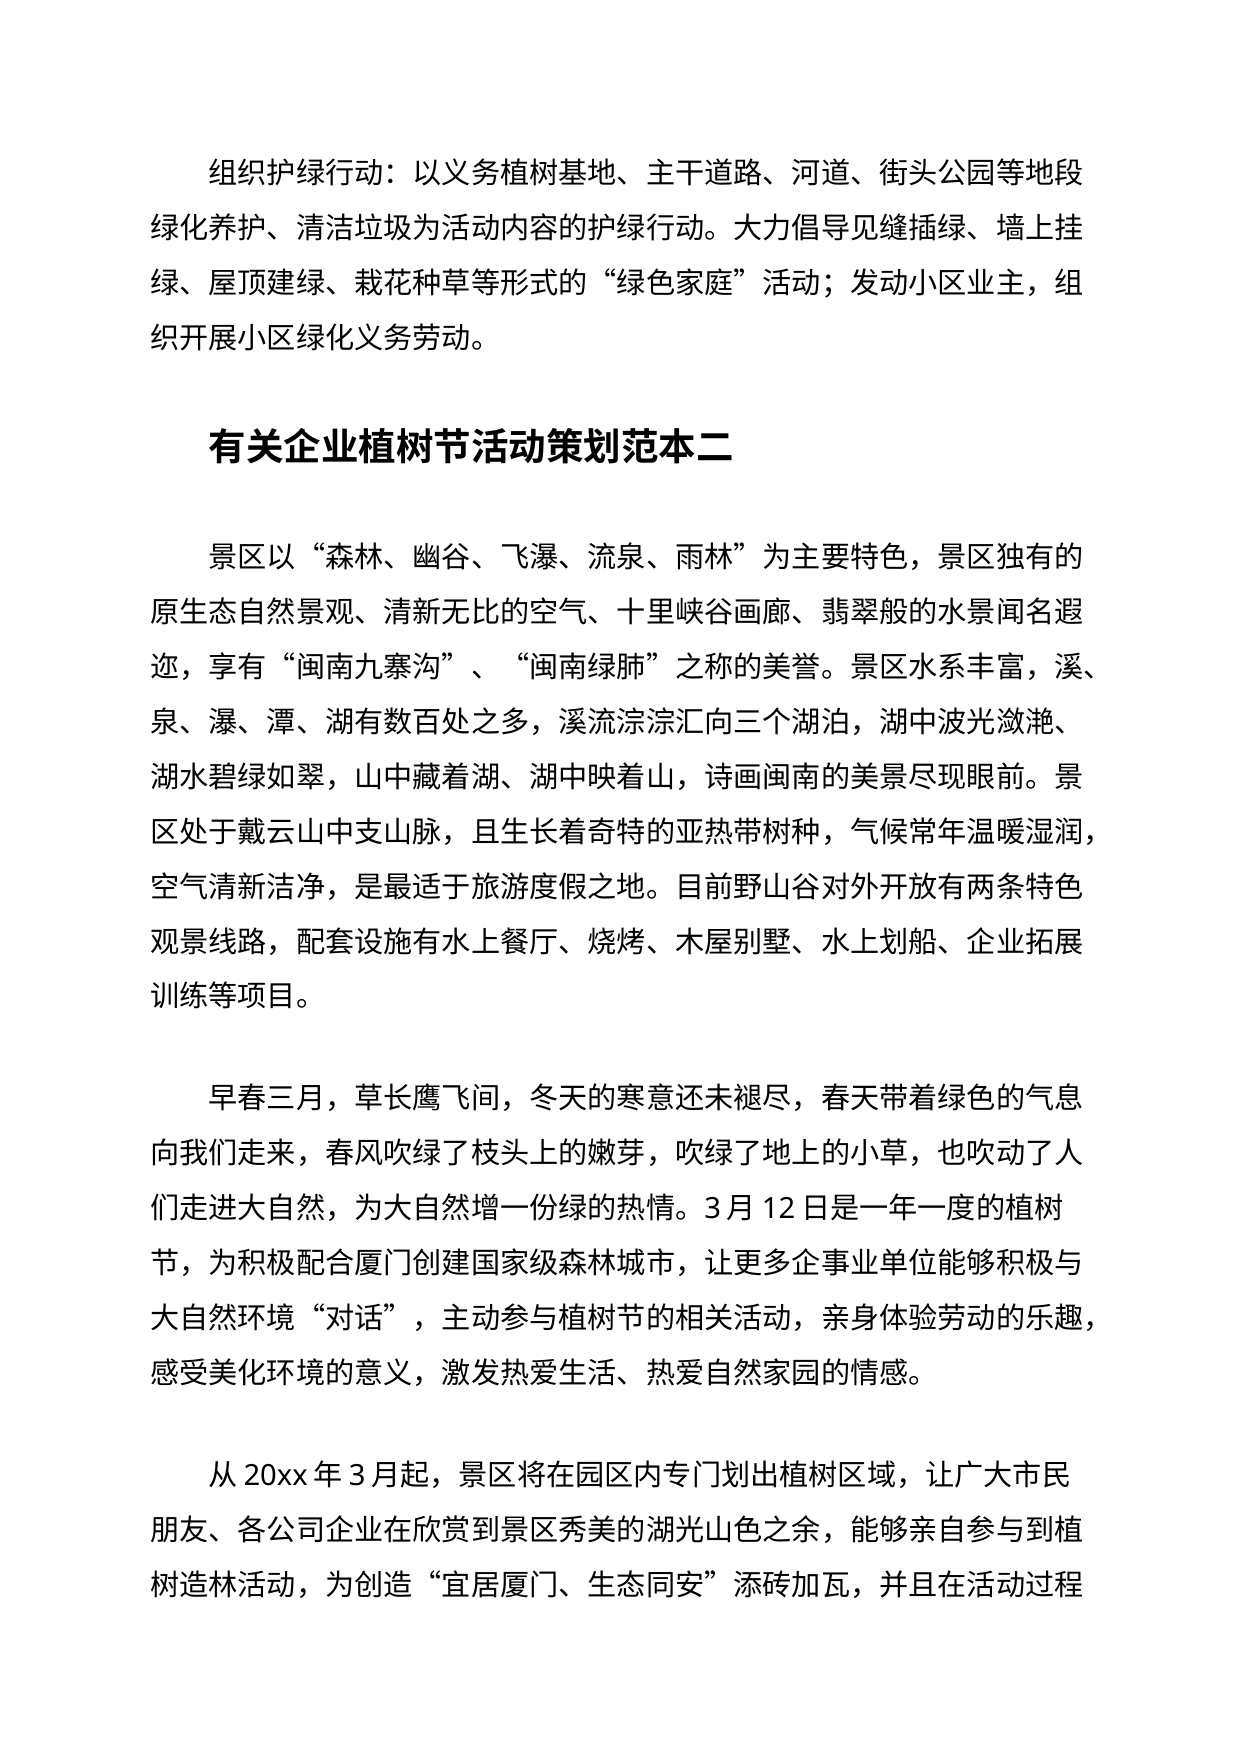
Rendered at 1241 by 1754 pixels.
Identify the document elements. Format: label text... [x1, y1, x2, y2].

text 组织护绿行动：以义务植树基地、主干道路、河道、街头公园等地段绿化养护、清洁垃圾为活动内容的护绿行动。大力倡导见缝插绿、墙上挂绿、屋顶建绿、栽花种草等形式的“绿色家庭”活动；发动小区业主，组织开展小区绿化义务劳动。 [150, 150, 1090, 357]
text 早春三月，草长鹰飞间，冬天的寒意还未褪尽，春天带着绿色的气息向我们走来，春风吹绿了枝头上的嫩芽，吹绿了地上的小草，也吹动了人们走进大自然，为大自然增一份绿的热情。3月12日是一年一度的植树节，为积极配合厦门创建国家级森林城市，让更多企事业单位能够积极与大自然环境“对话”，主动参与植树节的相关活动，亲身体验劳动的乐趣，感受美化环境的意义，激发热爱生活、热爱自然家园的情感。 [150, 1075, 1090, 1392]
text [150, 1451, 1090, 1603]
text 景区以“森林、幽谷、飞瀑、流泉、雨林”为主要特色，景区独有的原生态自然景观、清新无比的空气、十里峡谷画廊、翡翠般的水景闻名遐迩，享有“闽南九寨沟”、“闽南绿肺”之称的美誉。景区水系丰富，溪、泉、瀑、潭、湖有数百处之多，溪流淙淙汇向三个湖泊，湖中波光潋滟、湖水碧绿如翠，山中藏着湖、湖中映着山，诗画闽南的美景尽现眼前。景区处于戴云山中支山脉，且生长着奇特的亚热带树种，气候常年温暖湿润，空气清新洁净，是最适于旅游度假之地。目前野山谷对外开放有两条特色观景线路，配套设施有水上餐厅、烧烤、木屋别墅、水上划船、企业拓展训练等项目。 [150, 534, 1090, 1015]
text 有关企业植树节活动策划范本二 [150, 416, 1090, 471]
